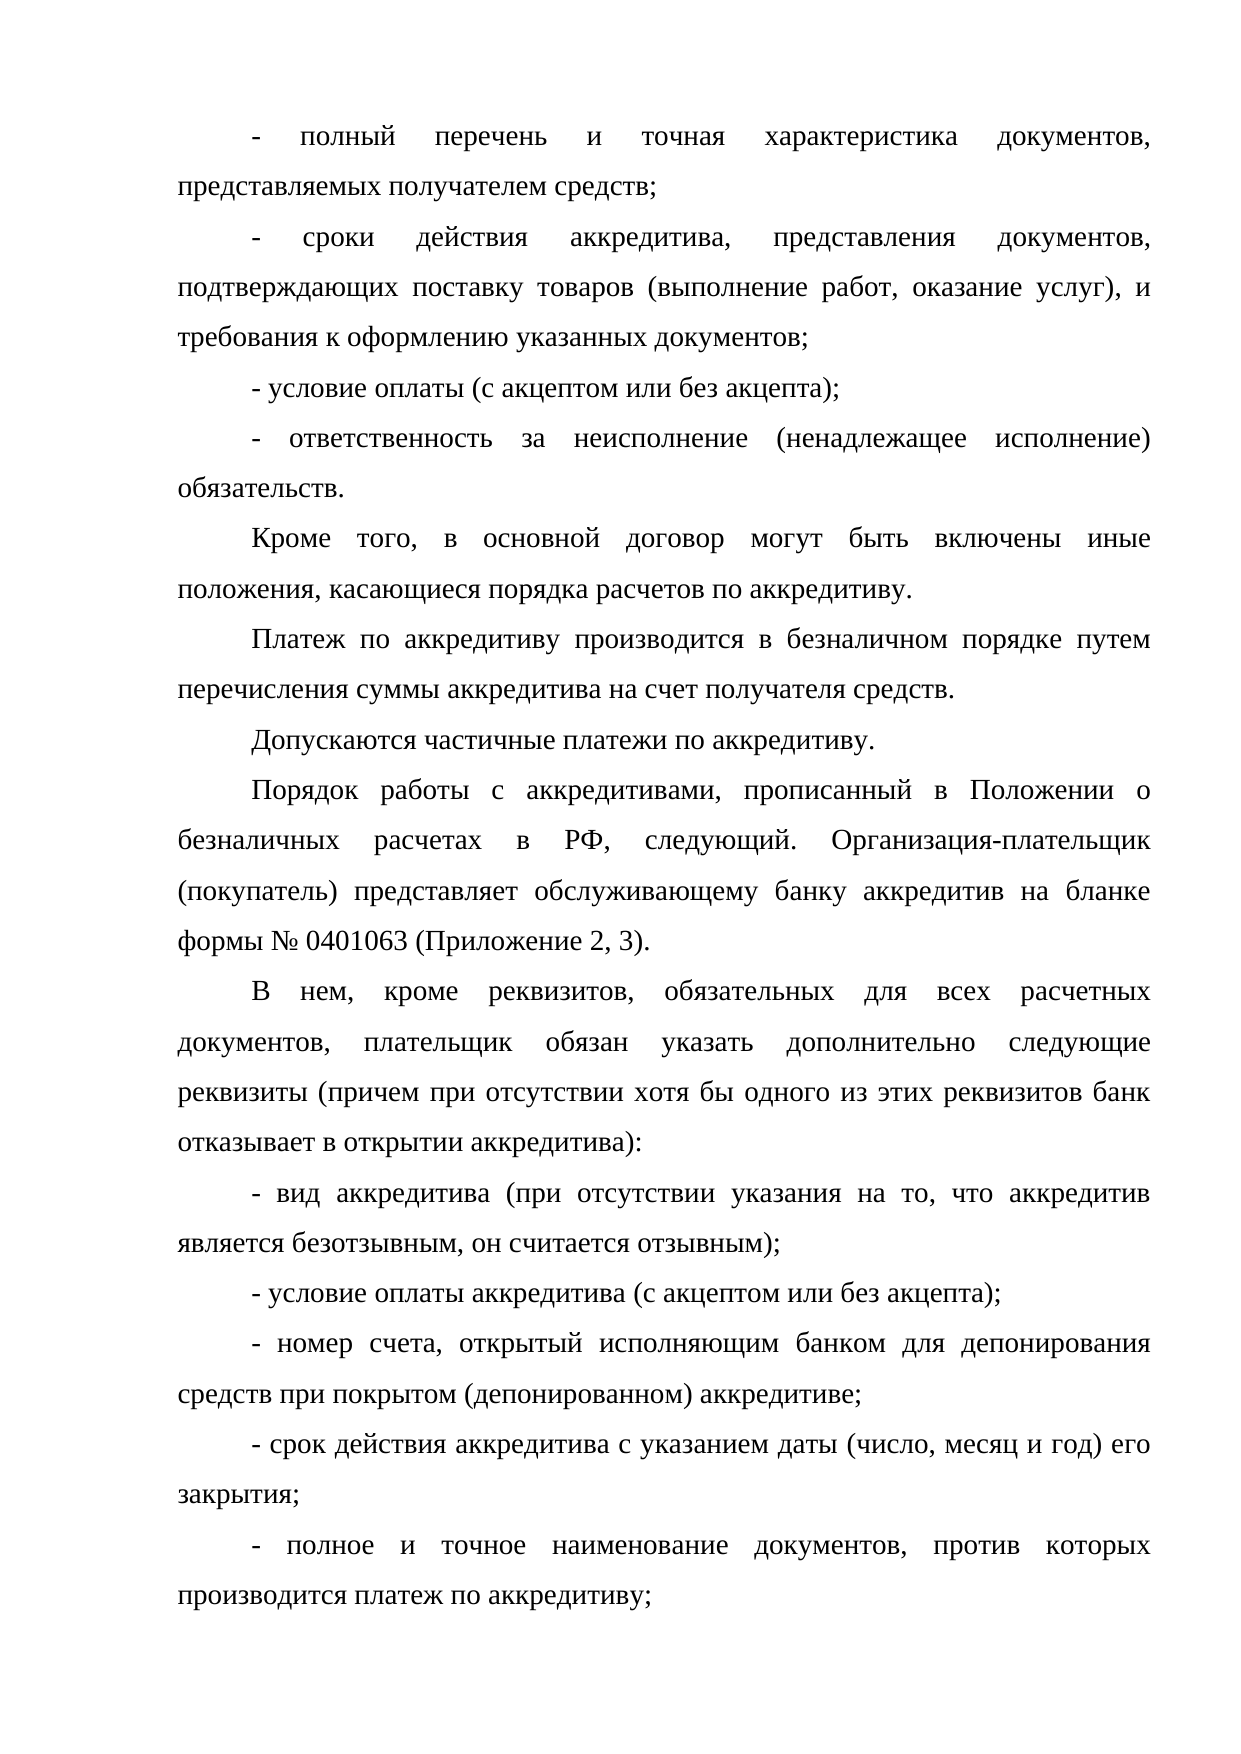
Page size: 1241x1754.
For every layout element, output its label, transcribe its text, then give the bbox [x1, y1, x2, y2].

text - срок действия аккредитива с указанием даты (число, месяц и год) его закрытия; [177, 1426, 1152, 1510]
text - условие оплаты (с акцептом или без акцепта); [177, 370, 1152, 403]
text - полный перечень и точная характеристика документов, представляемых получателем средств; [177, 118, 1152, 202]
text - номер счета, открытый исполняющим банком для депонирования средств при покрытом (депонированном) аккредитиве; [177, 1326, 1152, 1409]
text Кроме того, в основной договор могут быть включены иные положения, касающиеся порядка расчетов по аккредитиву. [177, 521, 1152, 604]
text Платеж по аккредитиву производится в безналичном порядке путем перечисления суммы аккредитива на счет получателя средств. [177, 621, 1152, 705]
text - вид аккредитива (при отсутствии указания на то, что аккредитив является безотзывным, он считается отзывным); [177, 1175, 1152, 1258]
text В нем, кроме реквизитов, обязательных для всех расчетных документов, плательщик обязан указать дополнительно следующие реквизиты (причем при отсутствии хотя бы одного из этих реквизитов банк отказывает в открытии аккредитива): [177, 973, 1152, 1158]
text - ответственность за неисполнение (ненадлежащее исполнение) обязательств. [177, 420, 1152, 504]
text - условие оплаты аккредитива (с акцептом или без акцепта); [177, 1275, 1152, 1309]
text - сроки действия аккредитива, представления документов, подтверждающих поставку товаров (выполнение работ, оказание услуг), и требования к оформлению указанных документов; [177, 219, 1152, 353]
text Порядок работы с аккредитивами, прописанный в Положении о безналичных расчетах в РФ, следующий. Организация-плательщик (покупатель) представляет обслуживающему банку аккредитив на бланке формы № 0401063 (Приложение 2, 3). [177, 772, 1152, 957]
text Допускаются частичные платежи по аккредитиву. [177, 722, 1152, 755]
text - полное и точное наименование документов, против которых производится платеж по аккредитиву; [177, 1527, 1152, 1611]
